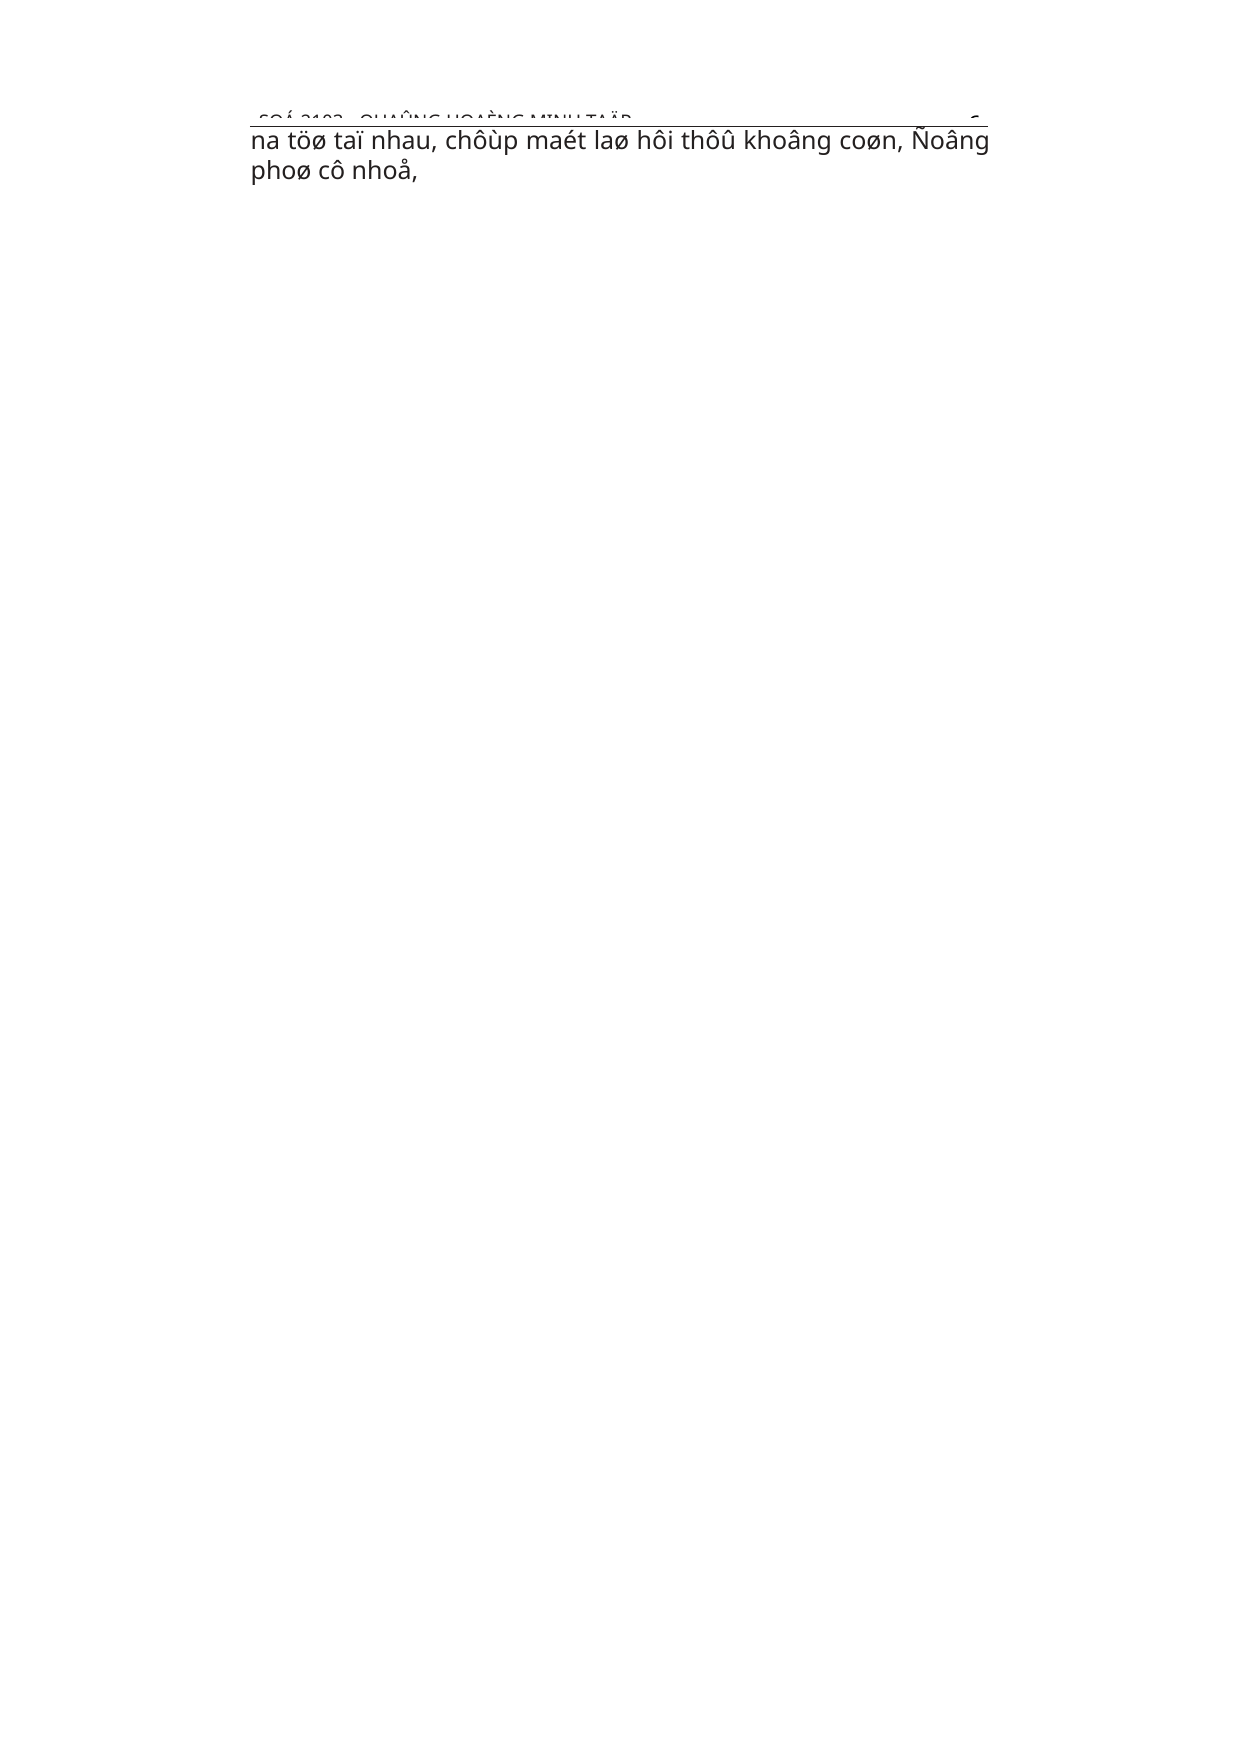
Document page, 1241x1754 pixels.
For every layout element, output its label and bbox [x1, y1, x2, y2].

text [250, 125, 990, 187]
